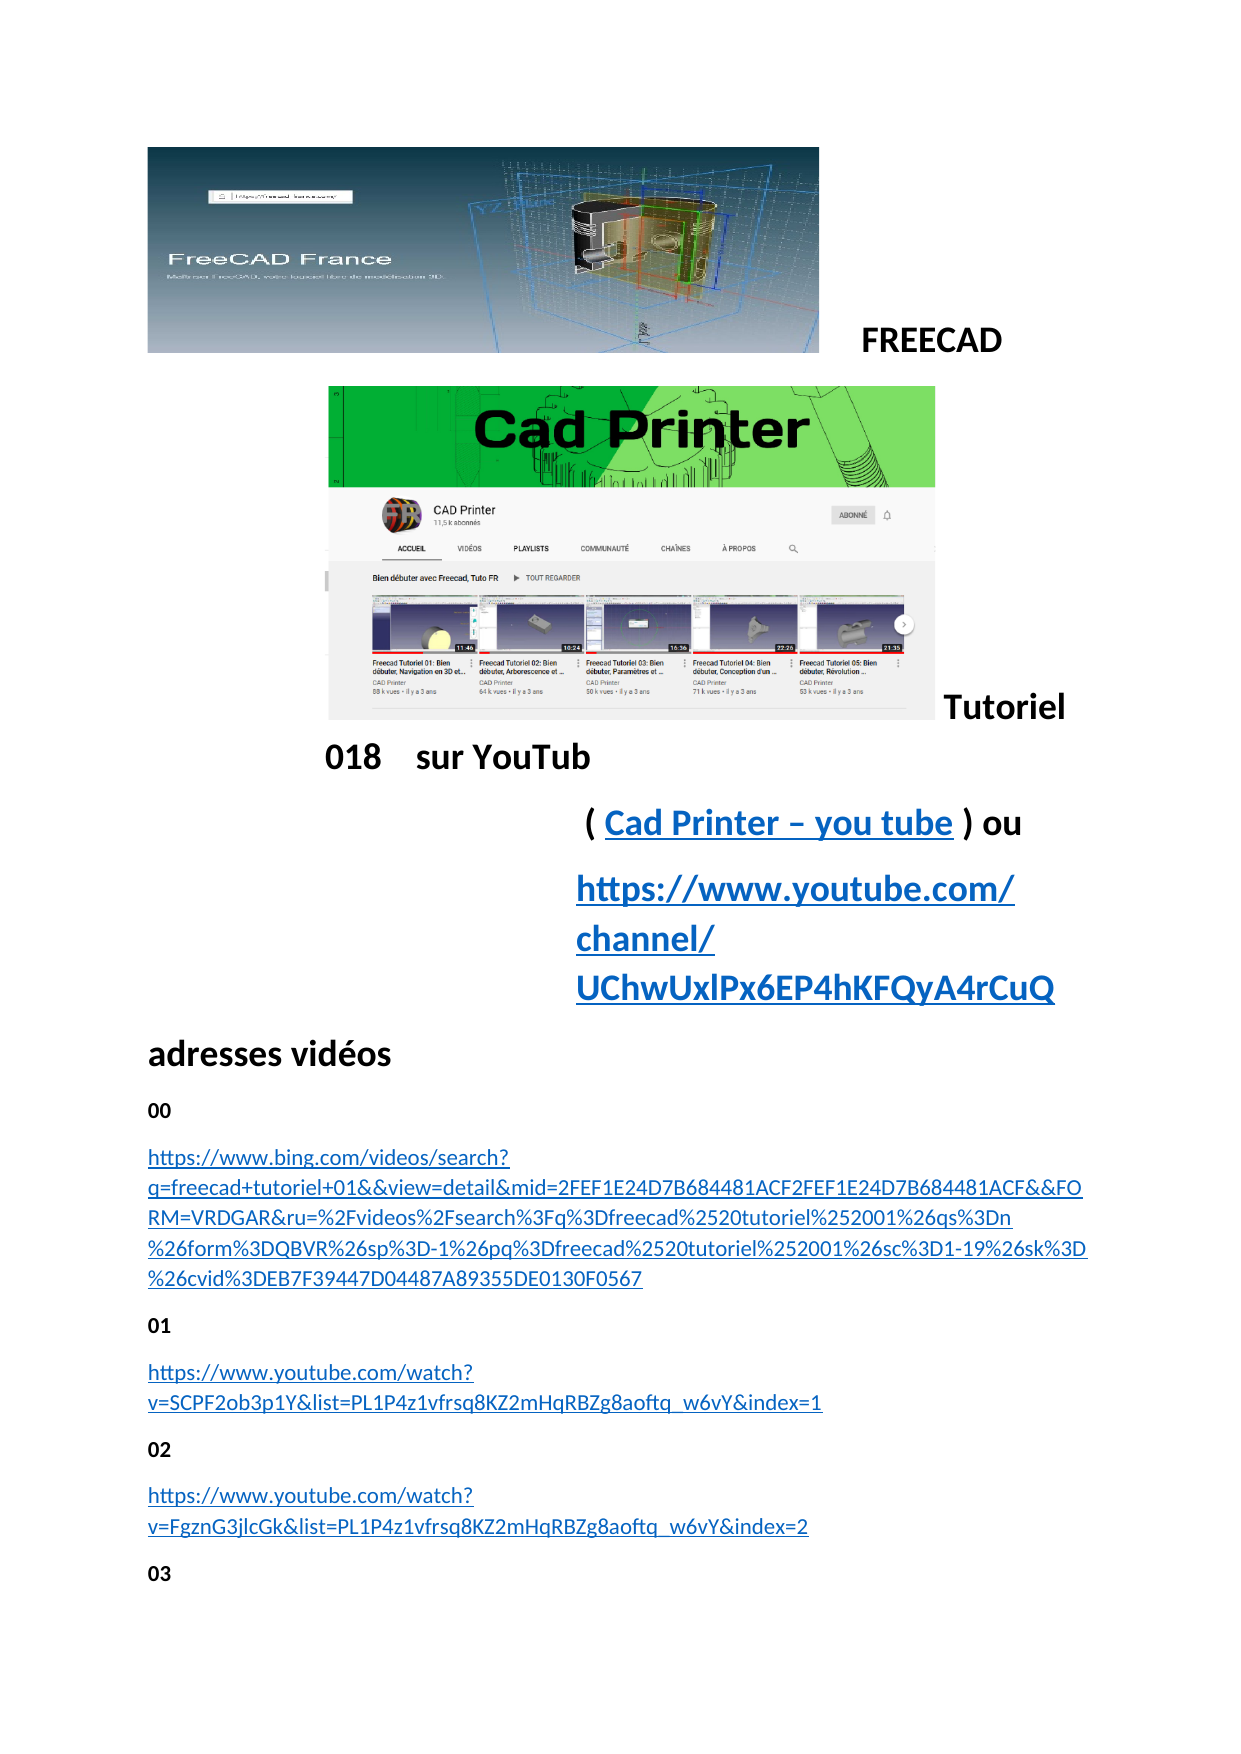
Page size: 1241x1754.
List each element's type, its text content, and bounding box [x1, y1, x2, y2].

text 02 [148, 1435, 1093, 1463]
text ( Cad Printer – you tube ) ou [576, 799, 1093, 845]
text 01 [148, 1311, 1093, 1339]
text https://www.youtube.com/channel/UChwUxlPx6EP4hKFQyA4rCuQ [576, 865, 1093, 1010]
text https://www.youtube.com/watch?v=SCPF2ob3p1Y&list=PL1P4z1vfrsq8KZ2mHqRBZg8aoftq_w6vY&index=1 [148, 1358, 1093, 1416]
text https://www.bing.com/videos/search?q=freecad+tutoriel+01&&view=detail&mid=2FEF1E24D7B684481ACF2FEF1E24D7B684481ACF&&FORM=VRDGAR&ru=%2Fvideos%2Fsearch%3Fq%3Dfreecad%2520tutoriel%252001%26qs%3Dn%26form%3DQBVR%26sp%3D-1%26pq%3Dfreecad%2520tutoriel%252001%26sc%3D1-19%26sk%3D%26cvid%3DEB7F39447D04487A89355DE0130F0567 [148, 1143, 1093, 1292]
picture [324, 382, 936, 720]
text 00 [148, 1096, 1093, 1124]
text 03 [148, 1559, 1093, 1587]
picture [147, 147, 820, 353]
text https://www.youtube.com/watch?v=FgznG3jlcGk&list=PL1P4z1vfrsq8KZ2mHqRBZg8aoftq_w6vY&index=2 [148, 1482, 1093, 1540]
text adresses vidéos [148, 1030, 1093, 1076]
